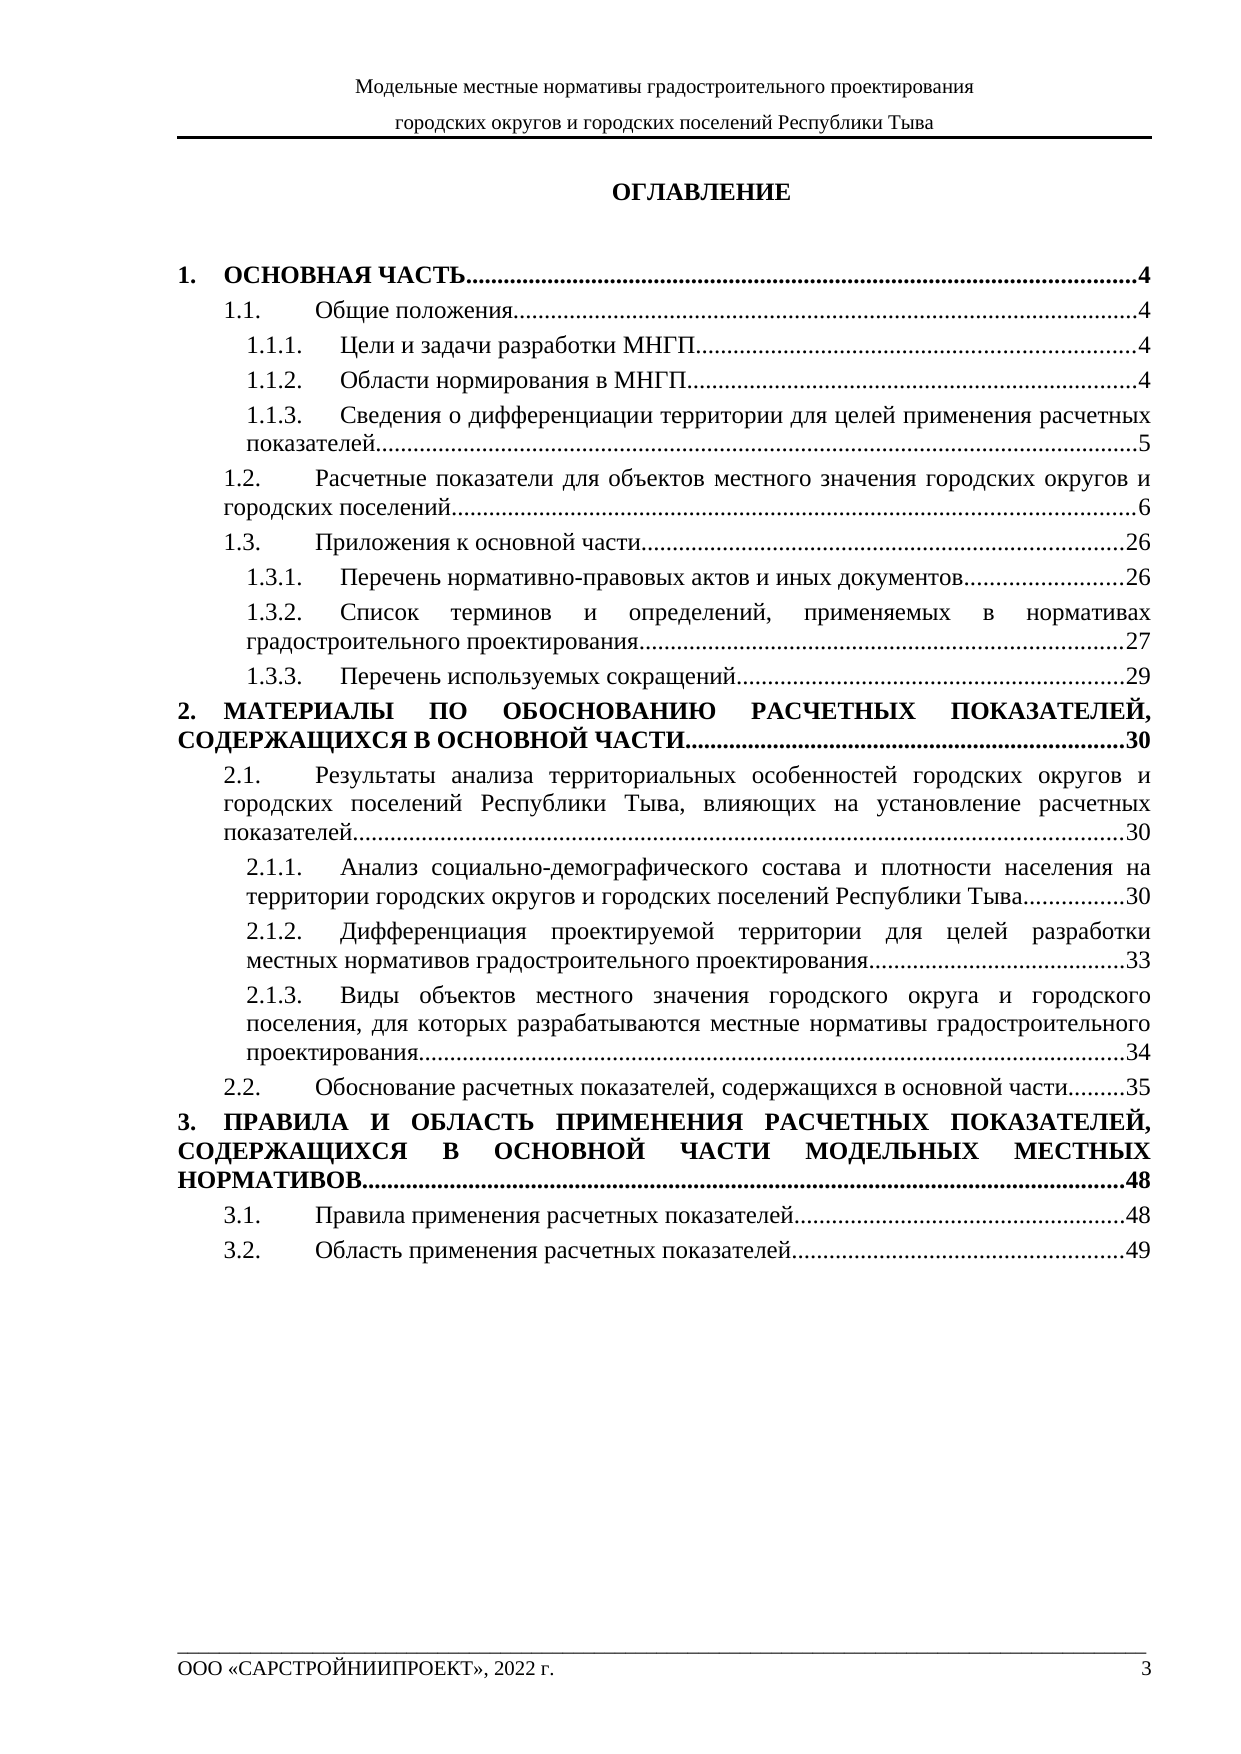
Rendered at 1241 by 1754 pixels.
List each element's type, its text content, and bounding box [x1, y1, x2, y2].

text 1.1. Общие положения 4 [223, 295, 1152, 323]
text 2.1.1. Анализ социально-демографического состава и плотности населения на территории городских округов и городских поселений Республики Тыва 30 [246, 852, 1152, 910]
text ОГЛАВЛЕНИЕ [177, 177, 1152, 206]
text 1.3.1. Перечень нормативно-правовых актов и иных документов 26 [246, 562, 1152, 591]
text 3. Правила и область применения расчетных показателей, содержащихся в основной части модельных местных нормативов 48 [177, 1107, 1152, 1193]
text 1.3.2. Список терминов и определений, применяемых в нормативах градостроительного проектирования 27 [246, 597, 1152, 655]
text 2.1.3. Виды объектов местного значения городского округа и городского поселения, для которых разрабатываются местные нормативы градостроительного проектирования 34 [246, 980, 1152, 1066]
text 1.2. Расчетные показатели для объектов местного значения городских округов и городских поселений 6 [223, 463, 1152, 521]
text 2. Материалы по обоснованию расчетных показателей, содержащихся в основной части 30 [177, 696, 1152, 753]
text 2.1. Результаты анализа территориальных особенностей городских округов и городских поселений Республики Тыва, влияющих на установление расчетных показателей 30 [223, 760, 1152, 846]
text 1.3.3. Перечень используемых сокращений 29 [246, 661, 1152, 690]
text 3.1. Правила применения расчетных показателей 48 [223, 1200, 1152, 1228]
text 1.1.3. Сведения о дифференциации территории для целей применения расчетных показателей 5 [246, 400, 1152, 457]
text 2.1.2. Дифференциация проектируемой территории для целей разработки местных нормативов градостроительного проектирования 33 [246, 916, 1152, 973]
text 1.1.2. Области нормирования в МНГП 4 [246, 365, 1152, 393]
text 1.1.1. Цели и задачи разработки МНГП 4 [246, 330, 1152, 358]
text 3.2. Область применения расчетных показателей 49 [223, 1235, 1152, 1263]
text 1.3. Приложения к основной части 26 [223, 527, 1152, 556]
text 1. Основная часть 4 [177, 260, 1152, 288]
text 2.2. Обоснование расчетных показателей, содержащихся в основной части 35 [223, 1072, 1152, 1101]
